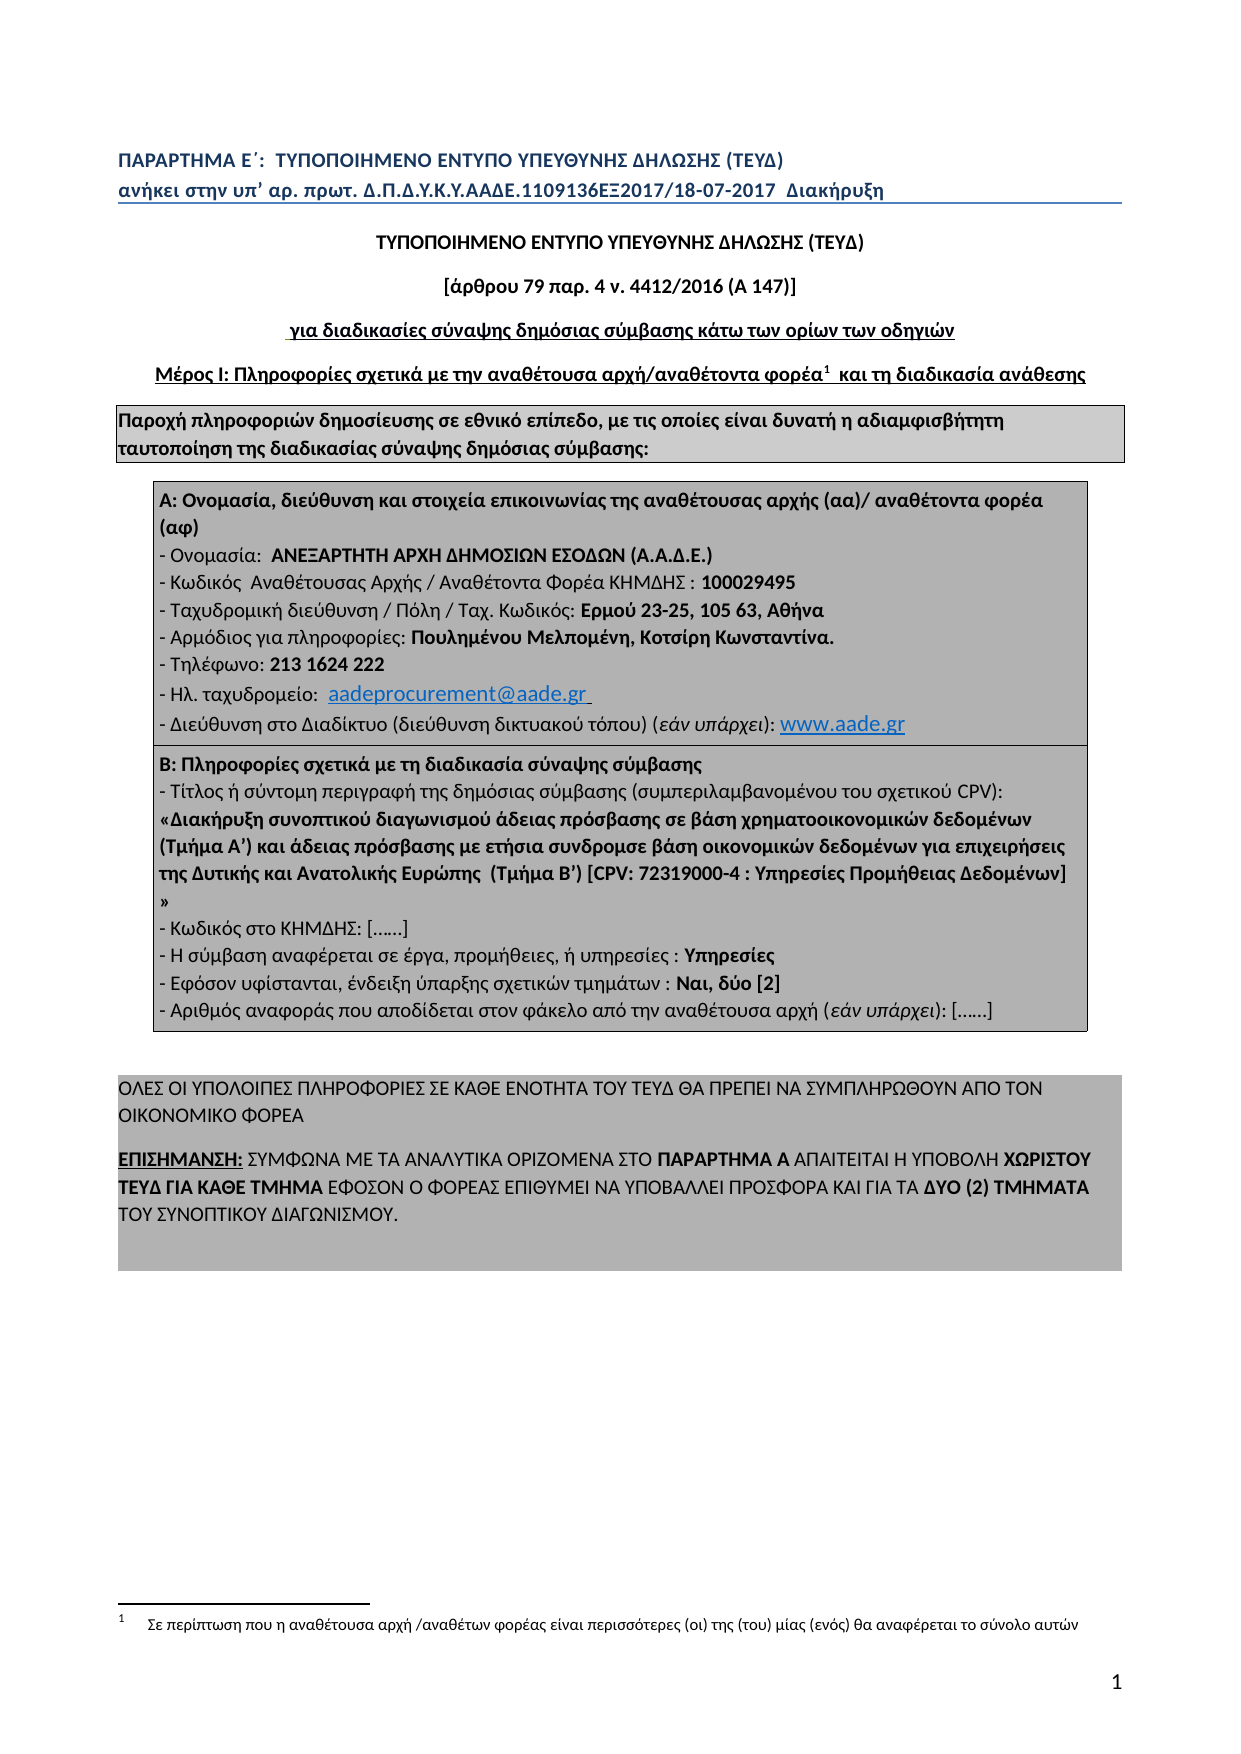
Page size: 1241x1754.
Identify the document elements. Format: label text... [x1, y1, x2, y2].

table_cell Β: Πληροφορίες σχετικά με τη διαδικασία σύναψης σύμβασης - Τίτλος ή σύντομη περιγραφή της δημόσιας σύμβασης (συμπεριλαμβανομένου του σχετικού CPV): «Διακήρυξη συνοπτικού διαγωνισμού άδειας πρόσβασης σε βάση χρηματοοικονομικών δεδομένων (Τμήμα Α’) και άδειας πρόσβασης με ετήσια συνδρομσε βάση οικονομικών δεδομένων για επιχειρήσεις της Δυτικής και Ανατολικής Ευρώπης (Τμήμα Β’) [CPV: 72319000-4 : Υπηρεσίες Προμήθειας Δεδομένων] » - Κωδικός στο ΚΗΜΔΗΣ: [……] - Η σύμβαση αναφέρεται σε έργα, προμήθειες, ή υπηρεσίες : Υπηρεσίες - Εφόσον υφίστανται, ένδειξη ύπαρξης σχετικών τμημάτων : Ναι, δύο [2] - Αριθμός αναφοράς που αποδίδεται στον φάκελο από την αναθέτουσα αρχή (εάν υπάρχει): [……] [154, 746, 1087, 1031]
text ΕΠΙΣΗΜΑΝΣΗ: ΣΥΜΦΩΝΑ ΜΕ ΤΑ ΑΝΑΛΥΤΙΚΑ ΟΡΙΖΟΜΕΝΑ ΣΤΟ ΠΑΡΑΡΤΗΜΑ Α ΑΠΑΙΤΕΙΤΑΙ Η ΥΠΟΒΟΛΗ ΧΩΡΙΣΤΟΥ ΤΕΥΔ ΓΙΑ ΚΑΘΕ ΤΜΗΜΑ ΕΦΟΣΟΝ Ο ΦΟΡΕΑΣ ΕΠΙΘΥΜΕΙ ΝΑ ΥΠΟΒΑΛΛΕΙ ΠΡΟΣΦΟΡΑ ΚΑΙ ΓΙΑ ΤΑ ΔΥΟ (2) ΤΜΗΜΑΤΑ ΤΟΥ ΣΥΝΟΠΤΙΚΟΥ ΔΙΑΓΩΝΙΣΜΟΥ. [118, 1146, 1122, 1227]
text ΤΥΠΟΠΟΙΗΜΕΝΟ ΕΝΤΥΠΟ ΥΠΕΥΘΥΝΗΣ ΔΗΛΩΣΗΣ (TEΥΔ) [118, 229, 1122, 254]
subtitle ΠΑΡΑΡΤΗΜΑ Ε΄: ΤΥΠΟΠΟΙΗΜΕΝΟ ΕΝΤΥΠΟ ΥΠΕΥΘΥΝΗΣ ΔΗΛΩΣΗΣ (ΤΕΥΔ) ανήκει στην υπ’ αρ. πρωτ. Δ.Π.Δ.Υ.Κ.Υ.ΑΑΔΕ.1109136ΕΞ2017/18-07-2017 Διακήρυξη [118, 148, 1122, 202]
text ΟΛΕΣ ΟΙ ΥΠΟΛΟΙΠΕΣ ΠΛΗΡΟΦΟΡΙΕΣ ΣΕ ΚΑΘΕ ΕΝΟΤΗΤΑ ΤΟΥ ΤΕΥΔ ΘΑ ΠΡΕΠΕΙ ΝΑ ΣΥΜΠΛΗΡΩΘΟΥΝ ΑΠΟ ΤΟΝ ΟΙΚΟΝΟΜΙΚΟ ΦΟΡΕΑ [118, 1075, 1122, 1128]
table_header Α: Ονομασία, διεύθυνση και στοιχεία επικοινωνίας της αναθέτουσας αρχής (αα)/ αναθέτοντα φορέα (αφ) - Ονομασία: ΑΝΕΞΑΡΤΗΤΗ ΑΡΧΗ ΔΗΜΟΣΙΩΝ ΕΣΟΔΩΝ (Α.Α.Δ.Ε.) - Κωδικός Αναθέτουσας Αρχής / Αναθέτοντα Φορέα ΚΗΜΔΗΣ : 100029495 - Ταχυδρομική διεύθυνση / Πόλη / Ταχ. Κωδικός: Ερμού 23-25, 105 63, Αθήνα - Αρμόδιος για πληροφορίες: Πουλημένου Μελπομένη, Κοτσίρη Κωνσταντίνα. - Τηλέφωνο: 213 1624 222 - Ηλ. ταχυδρομείο: aadeprocurement@aade.gr - Διεύθυνση στο Διαδίκτυο (διεύθυνση δικτυακού τόπου) (εάν υπάρχει): www.aade.gr [154, 482, 1087, 745]
text [άρθρου 79 παρ. 4 ν. 4412/2016 (Α 147)] [118, 273, 1122, 298]
text Παροχή πληροφοριών δημοσίευσης σε εθνικό επίπεδο, με τις οποίες είναι δυνατή η αδιαμφισβήτητη ταυτοποίηση της διαδικασίας σύναψης δημόσιας σύμβασης: [117, 406, 1124, 462]
text Μέρος Ι: Πληροφορίες σχετικά με την αναθέτουσα αρχή/αναθέτοντα φορέα και τη διαδικασία ανάθεσης [118, 361, 1122, 387]
text για διαδικασίες σύναψης δημόσιας σύμβασης κάτω των ορίων των οδηγιών [118, 317, 1122, 342]
